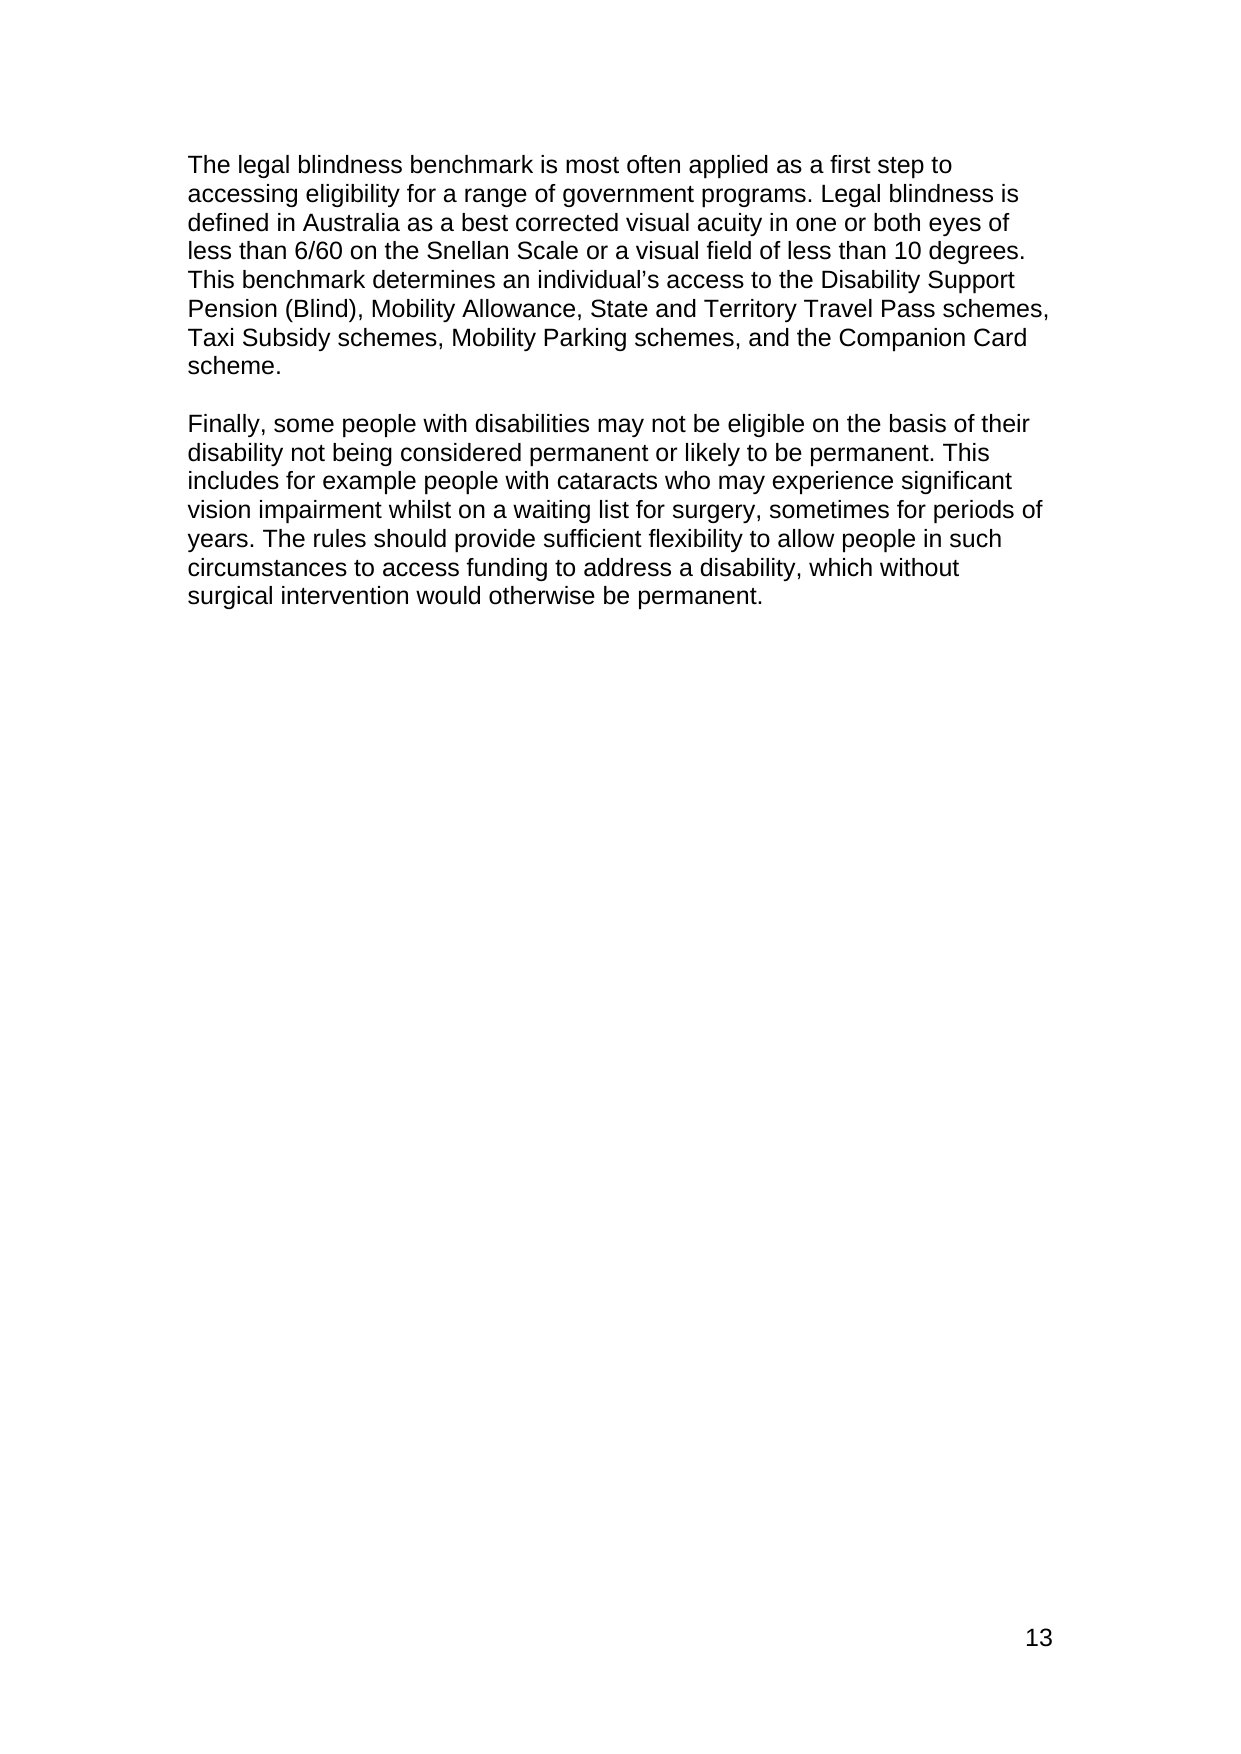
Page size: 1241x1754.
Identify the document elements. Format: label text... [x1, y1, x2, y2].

text Finally, some people with disabilities may not be eligible on the basis of their disability not being considered permanent or likely to be permanent. This includes for example people with cataracts who may experience significant vision impairment whilst on a waiting list for surgery, sometimes for periods of years. The rules should provide sufficient flexibility to allow people in such circumstances to access funding to address a disability, which without surgical intervention would otherwise be permanent. [187, 409, 1053, 610]
text The legal blindness benchmark is most often applied as a first step to accessing eligibility for a range of government programs. Legal blindness is defined in Australia as a best corrected visual acuity in one or both eyes of less than 6/60 on the Snellan Scale or a visual field of less than 10 degrees. This benchmark determines an individual’s access to the Disability Support Pension (Blind), Mobility Allowance, State and Territory Travel Pass schemes, Taxi Subsidy schemes, Mobility Parking schemes, and the Companion Card scheme. [187, 150, 1053, 380]
